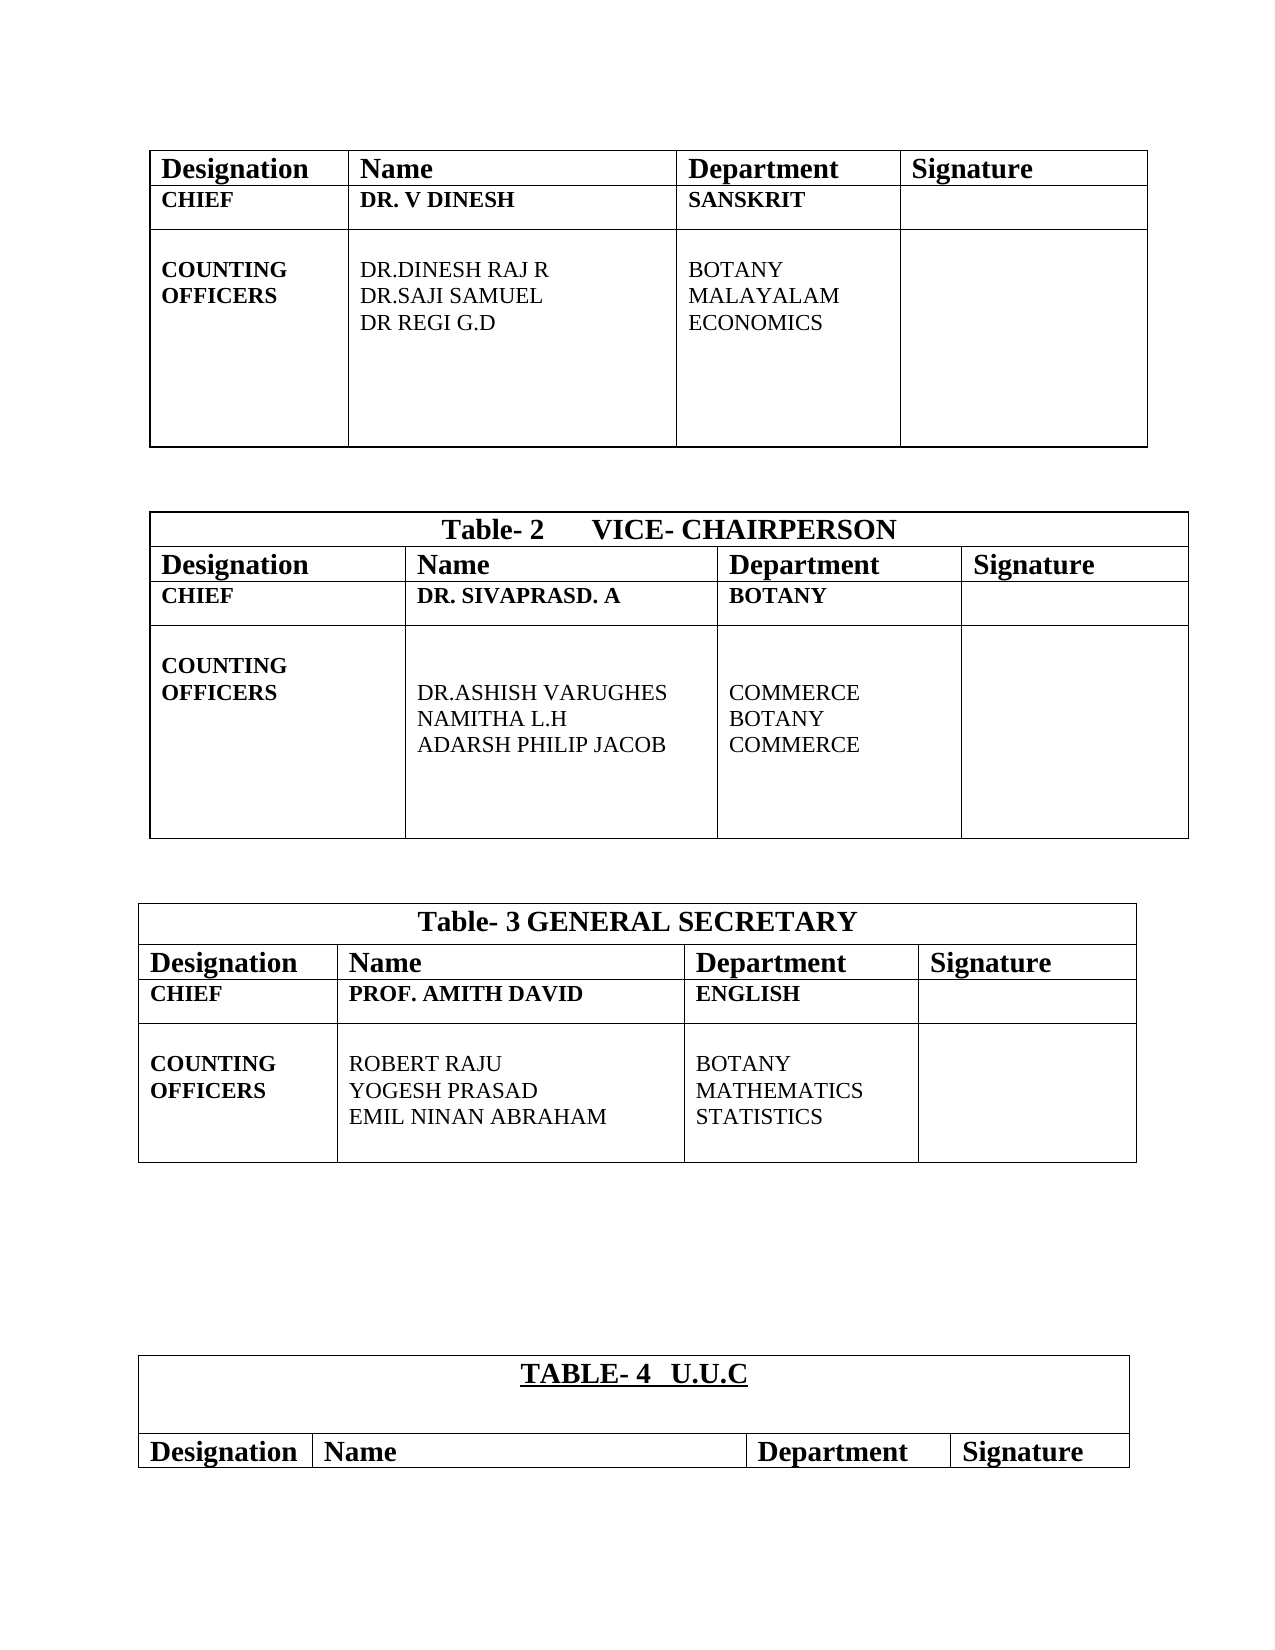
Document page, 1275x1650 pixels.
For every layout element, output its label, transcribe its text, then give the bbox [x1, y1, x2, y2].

table_cell ROBERT RAJU YOGESH PRASAD EMIL NINAN ABRAHAM [338, 1024, 684, 1162]
table_header TABLE- 4 U.U.C [139, 1356, 1129, 1433]
table_cell Signature [919, 945, 1136, 979]
table_cell Signature [951, 1434, 1129, 1467]
table_cell Signature [962, 547, 1188, 581]
table_cell BOTANY MATHEMATICS STATISTICS [685, 1024, 918, 1162]
table_cell Name [338, 945, 684, 979]
table_cell Department [718, 547, 961, 581]
table_cell DR.DINESH RAJ R DR.SAJI SAMUEL DR REGI G.D [349, 230, 676, 446]
table_cell SANSKRIT [677, 186, 900, 229]
table_cell Department [747, 1434, 950, 1467]
table_cell COUNTING OFFICERS [139, 1024, 337, 1162]
table_cell [919, 1024, 1136, 1162]
table_cell COMMERCE BOTANY COMMERCE [718, 626, 961, 838]
table_cell COUNTING OFFICERS [151, 626, 405, 838]
table_cell DR. SIVAPRASD. A [406, 582, 717, 625]
table_cell DR.ASHISH VARUGHES NAMITHA L.H ADARSH PHILIP JACOB [406, 626, 717, 838]
table_cell [962, 582, 1188, 625]
table_cell Designation [151, 151, 348, 184]
table_cell BOTANY [718, 582, 961, 625]
table_cell Designation [139, 945, 337, 979]
table_cell [901, 230, 1147, 446]
table_cell COUNTING OFFICERS [151, 230, 348, 446]
table_cell Signature [901, 151, 1147, 184]
table_cell Name [349, 151, 676, 184]
table_cell Name [406, 547, 717, 581]
table_cell CHIEF [151, 186, 348, 229]
table_cell DR. V DINESH [349, 186, 676, 229]
table_cell BOTANY MALAYALAM ECONOMICS [677, 230, 900, 446]
table_header Table- 2 VICE- CHAIRPERSON [151, 513, 1188, 546]
table_cell ENGLISH [685, 980, 918, 1023]
table_cell CHIEF [139, 980, 337, 1023]
table_header Table- 3 GENERAL SECRETARY [139, 904, 1136, 944]
table_cell Designation [139, 1434, 312, 1467]
table_cell Department [677, 151, 900, 184]
table_cell CHIEF [151, 582, 405, 625]
table_cell [962, 626, 1188, 838]
table_cell Designation [151, 547, 405, 581]
table_cell Department [685, 945, 918, 979]
table_cell [901, 186, 1147, 229]
table_cell Name [313, 1434, 746, 1467]
table_cell PROF. AMITH DAVID [338, 980, 684, 1023]
table_cell [919, 980, 1136, 1023]
